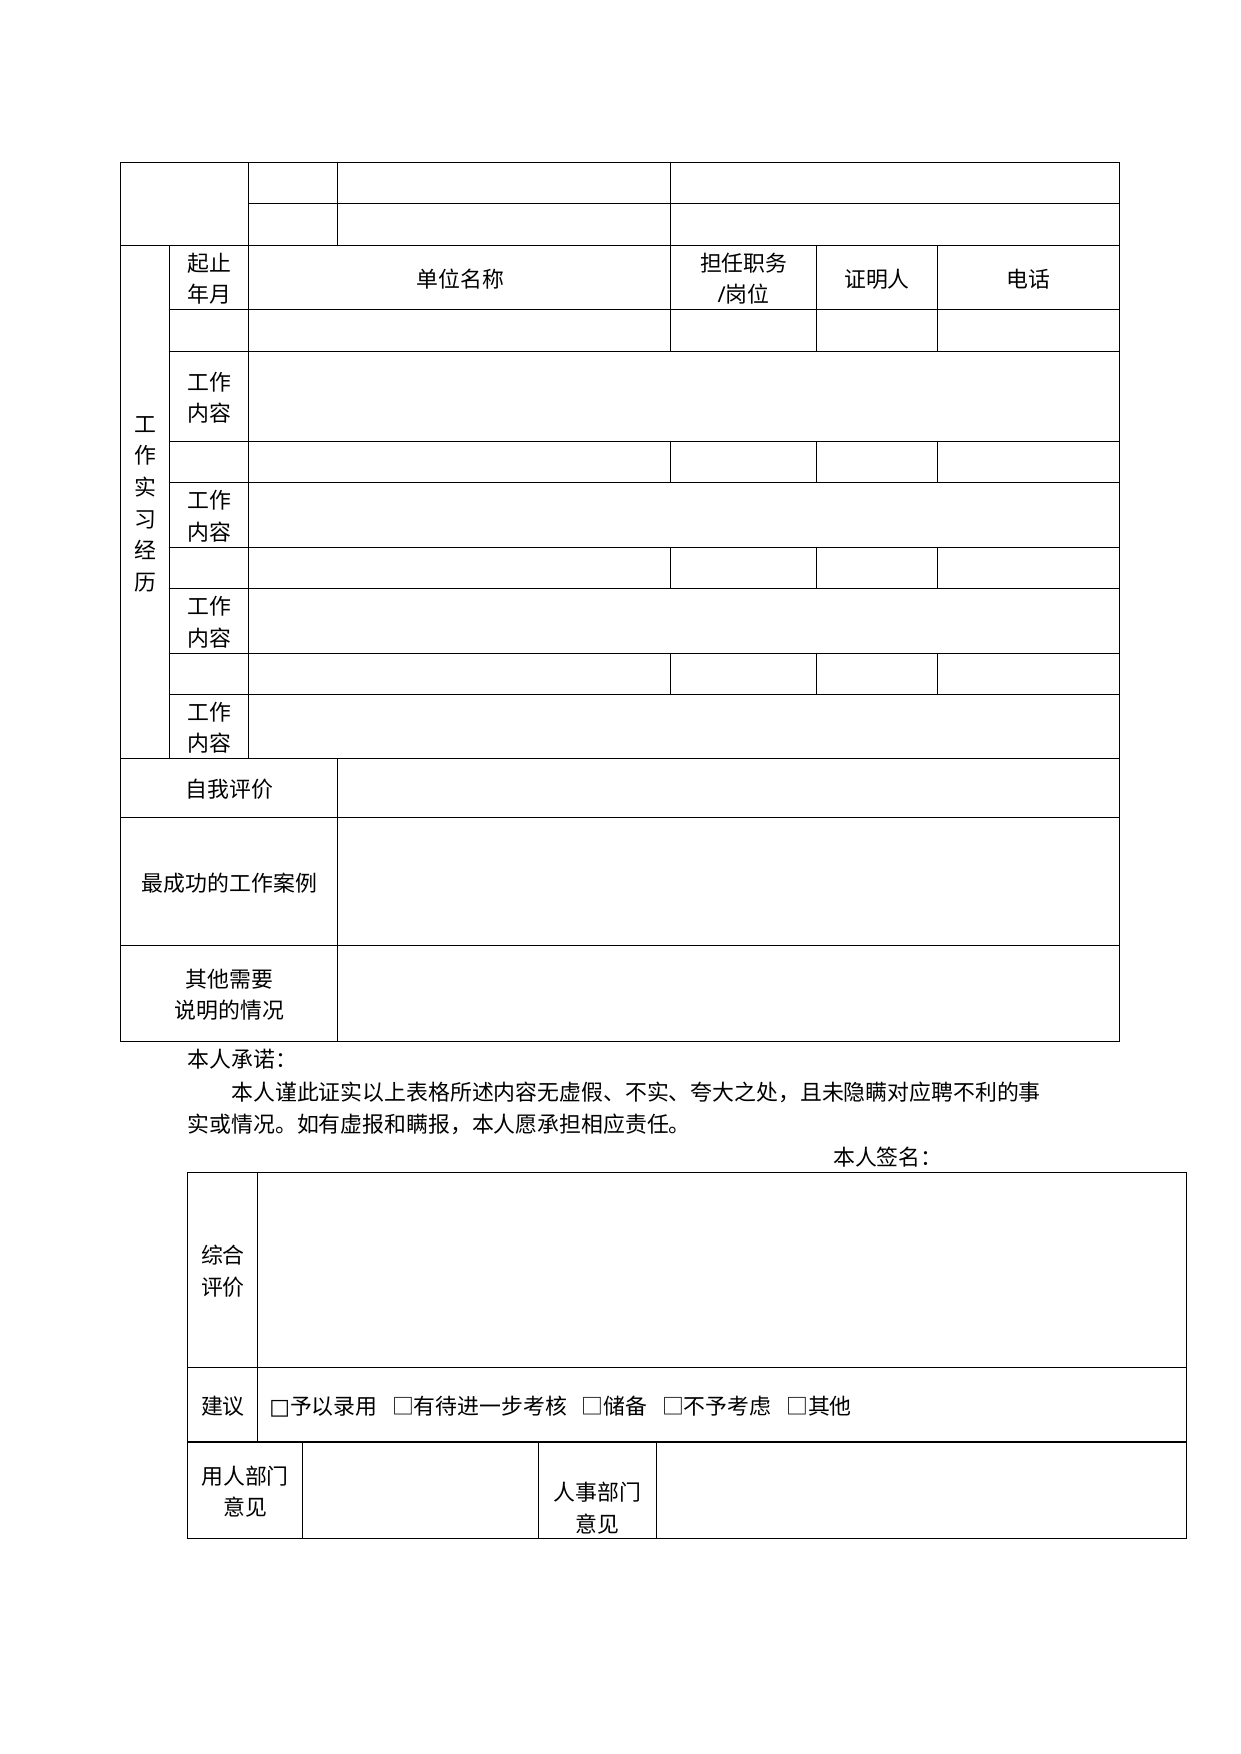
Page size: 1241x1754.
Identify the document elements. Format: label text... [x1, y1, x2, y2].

table_cell 起止年月 [170, 246, 248, 309]
table_cell 自我评价 [121, 759, 337, 817]
table_cell [249, 163, 337, 203]
table_cell 人事部门意见 [539, 1443, 656, 1538]
table_cell [170, 654, 248, 694]
table_cell [671, 310, 816, 351]
table_cell [817, 548, 937, 588]
table_cell [817, 654, 937, 694]
table_cell [938, 548, 1119, 588]
table_cell [671, 204, 1119, 245]
table_cell [249, 695, 1119, 758]
table_cell 其他需要 说明的情况 [121, 946, 337, 1041]
table_cell 证明人 [817, 246, 937, 309]
table_cell [249, 352, 1119, 441]
table_header [258, 1173, 1186, 1367]
table_cell [938, 310, 1119, 351]
table_cell 用人部门意见 [188, 1443, 302, 1538]
table_cell 单位名称 [249, 246, 670, 309]
table_cell □予以录用 □有待进一步考核 □储备 □不予考虑 □其他 [258, 1368, 1186, 1441]
table_cell [671, 654, 816, 694]
table_cell [249, 483, 1119, 547]
table_cell [817, 310, 937, 351]
table_cell [817, 442, 937, 482]
table_cell [303, 1443, 538, 1538]
table_cell [249, 654, 670, 694]
table_cell 电话 [938, 246, 1119, 309]
table_cell 工作内容 [170, 589, 248, 652]
table_cell 工作内容 [170, 695, 248, 758]
table_cell [338, 946, 1119, 1041]
table_cell 工作实习经历 [121, 246, 169, 758]
text 本人签名： [187, 1139, 1043, 1172]
table_cell [338, 818, 1119, 945]
table_cell [657, 1443, 1186, 1538]
table_cell [170, 310, 248, 351]
table_cell [170, 548, 248, 588]
table_cell [338, 759, 1119, 817]
table_cell [249, 589, 1119, 652]
table_cell [249, 442, 670, 482]
table_cell [338, 204, 670, 245]
table_cell 工作内容 [170, 483, 248, 547]
table_cell 工作内容 [170, 352, 248, 441]
text 本人谨此证实以上表格所述内容无虚假、不实、夸大之处，且未隐瞒对应聘不利的事实或情况。如有虚报和瞒报，本人愿承担相应责任。 [187, 1074, 1053, 1139]
table_cell 建议 [188, 1368, 257, 1441]
table_cell [249, 310, 670, 351]
table_cell 担任职务 /岗位 [671, 246, 816, 309]
table_cell [938, 654, 1119, 694]
table_cell [249, 548, 670, 588]
text 本人承诺： [187, 1042, 1053, 1074]
table_cell [671, 548, 816, 588]
table_cell [671, 442, 816, 482]
table_cell 最成功的工作案例 [121, 818, 337, 945]
table_header 综合评价 [188, 1173, 257, 1367]
table_cell [671, 163, 1119, 203]
table_cell [338, 163, 670, 203]
table_cell [938, 442, 1119, 482]
table_cell [249, 204, 337, 245]
table_cell [170, 442, 248, 482]
